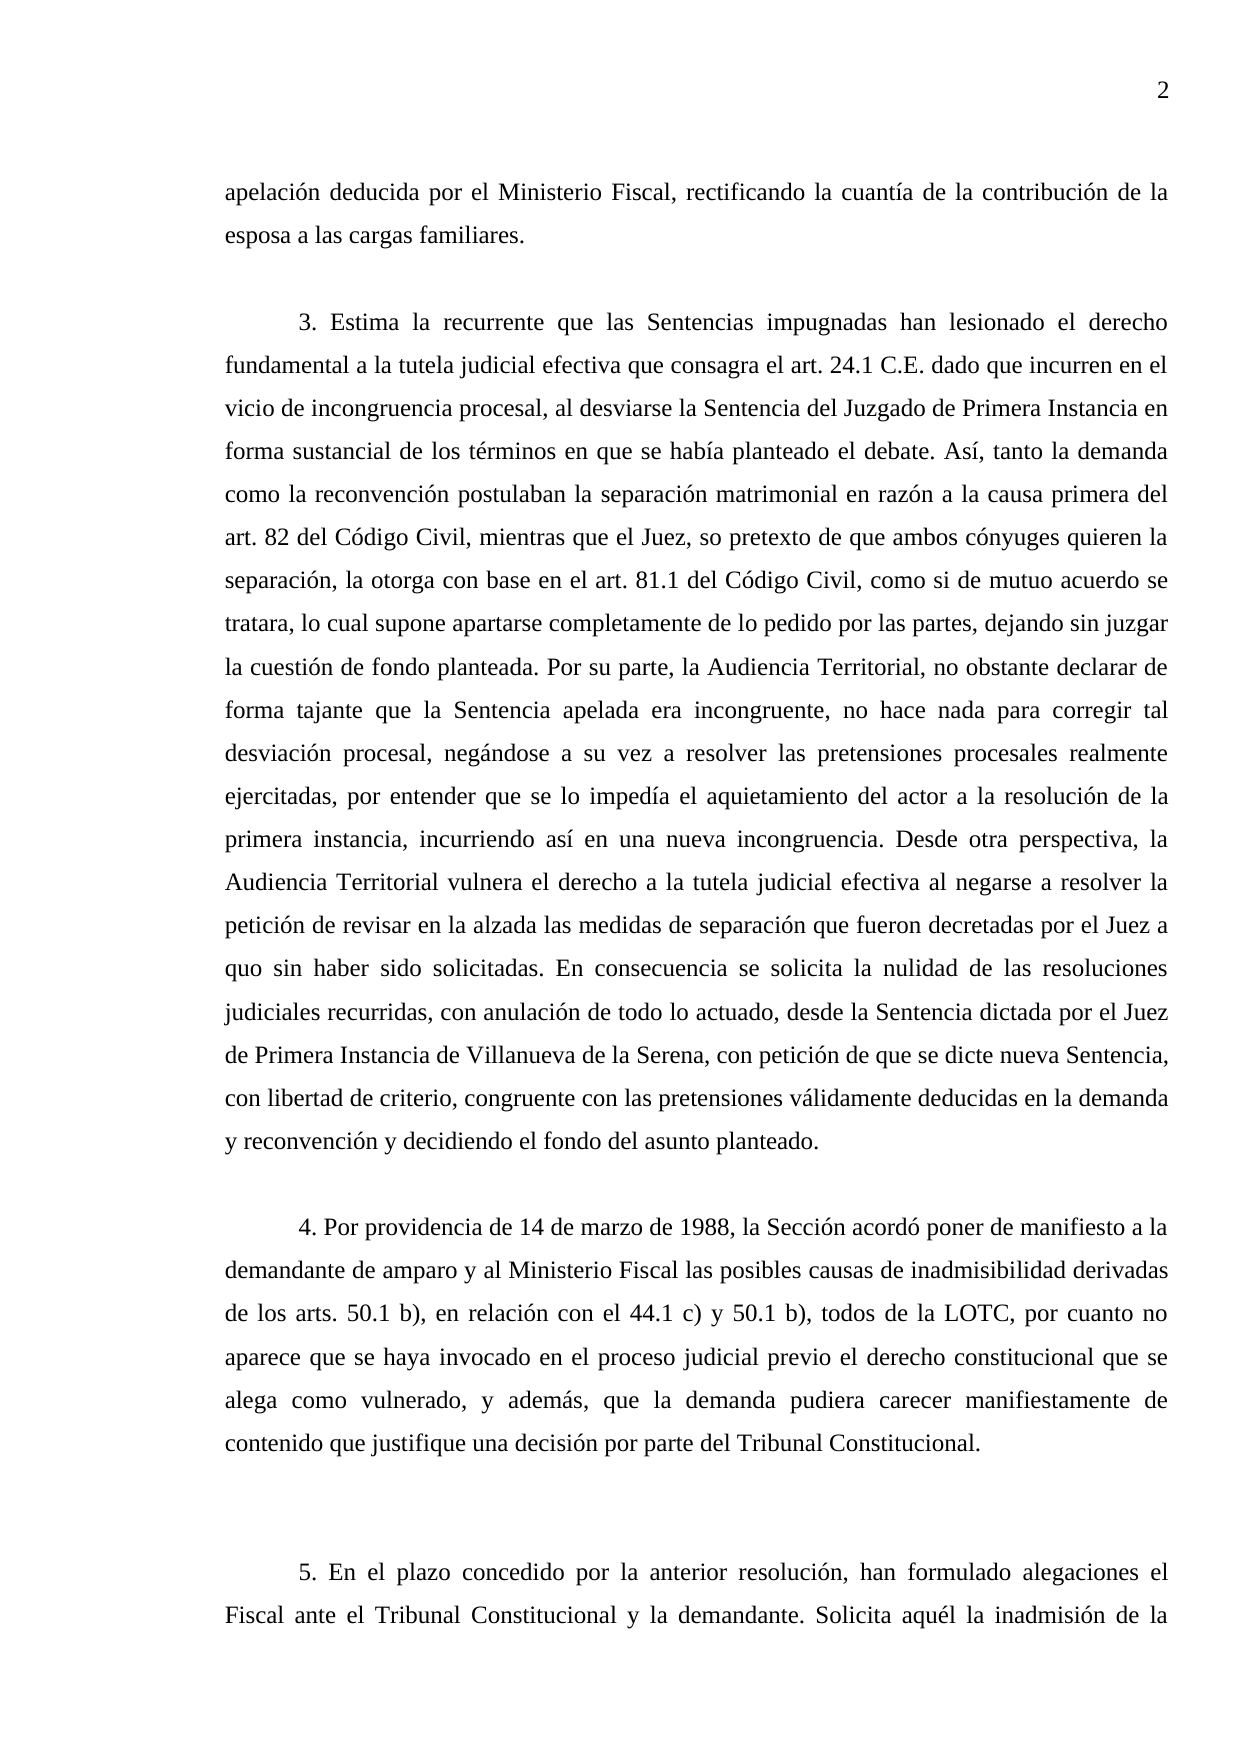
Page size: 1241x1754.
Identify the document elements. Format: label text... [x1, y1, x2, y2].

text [224, 1557, 1169, 1629]
text 3. Estima la recurrente que las Sentencias impugnadas han lesionado el derecho fundamental a la tutela judicial efectiva que consagra el art. 24.1 C.E. dado que incurren en el vicio de incongruencia procesal, al desviarse la Sentencia del Juzgado de Primera Instancia en forma sustancial de los términos en que se había planteado el debate. Así, tanto la demanda como la reconvención postulaban la separación matrimonial en razón a la causa primera del art. 82 del Código Civil, mientras que el Juez, so pretexto de que ambos cónyuges quieren la separación, la otorga con base en el art. 81.1 del Código Civil, como si de mutuo acuerdo se tratara, lo cual supone apartarse completamente de lo pedido por las partes, dejando sin juzgar la cuestión de fondo planteada. Por su parte, la Audiencia Territorial, no obstante declarar de forma tajante que la Sentencia apelada era incongruente, no hace nada para corregir tal desviación procesal, negándose a su vez a resolver las pretensiones procesales realmente ejercitadas, por entender que se lo impedía el aquietamiento del actor a la resolución de la primera instancia, incurriendo así en una nueva incongruencia. Desde otra perspectiva, la Audiencia Territorial vulnera el derecho a la tutela judicial efectiva al negarse a resolver la petición de revisar en la alzada las medidas de separación que fueron decretadas por el Juez a quo sin haber sido solicitadas. En consecuencia se solicita la nulidad de las resoluciones judiciales recurridas, con anulación de todo lo actuado, desde la Sentencia dictada por el Juez de Primera Instancia de Villanueva de la Serena, con petición de que se dicte nueva Sentencia, con libertad de criterio, congruente con las pretensiones válidamente deducidas en la demanda y reconvención y decidiendo el fondo del asunto planteado. [224, 307, 1169, 1155]
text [224, 177, 1169, 249]
text 4. Por providencia de 14 de marzo de 1988, la Sección acordó poner de manifiesto a la demandante de amparo y al Ministerio Fiscal las posibles causas de inadmisibilidad derivadas de los arts. 50.1 b), en relación con el 44.1 c) y 50.1 b), todos de la LOTC, por cuanto no aparece que se haya invocado en el proceso judicial previo el derecho constitucional que se alega como vulnerado, y además, que la demanda pudiera carecer manifiestamente de contenido que justifique una decisión por parte del Tribunal Constitucional. [224, 1212, 1169, 1457]
